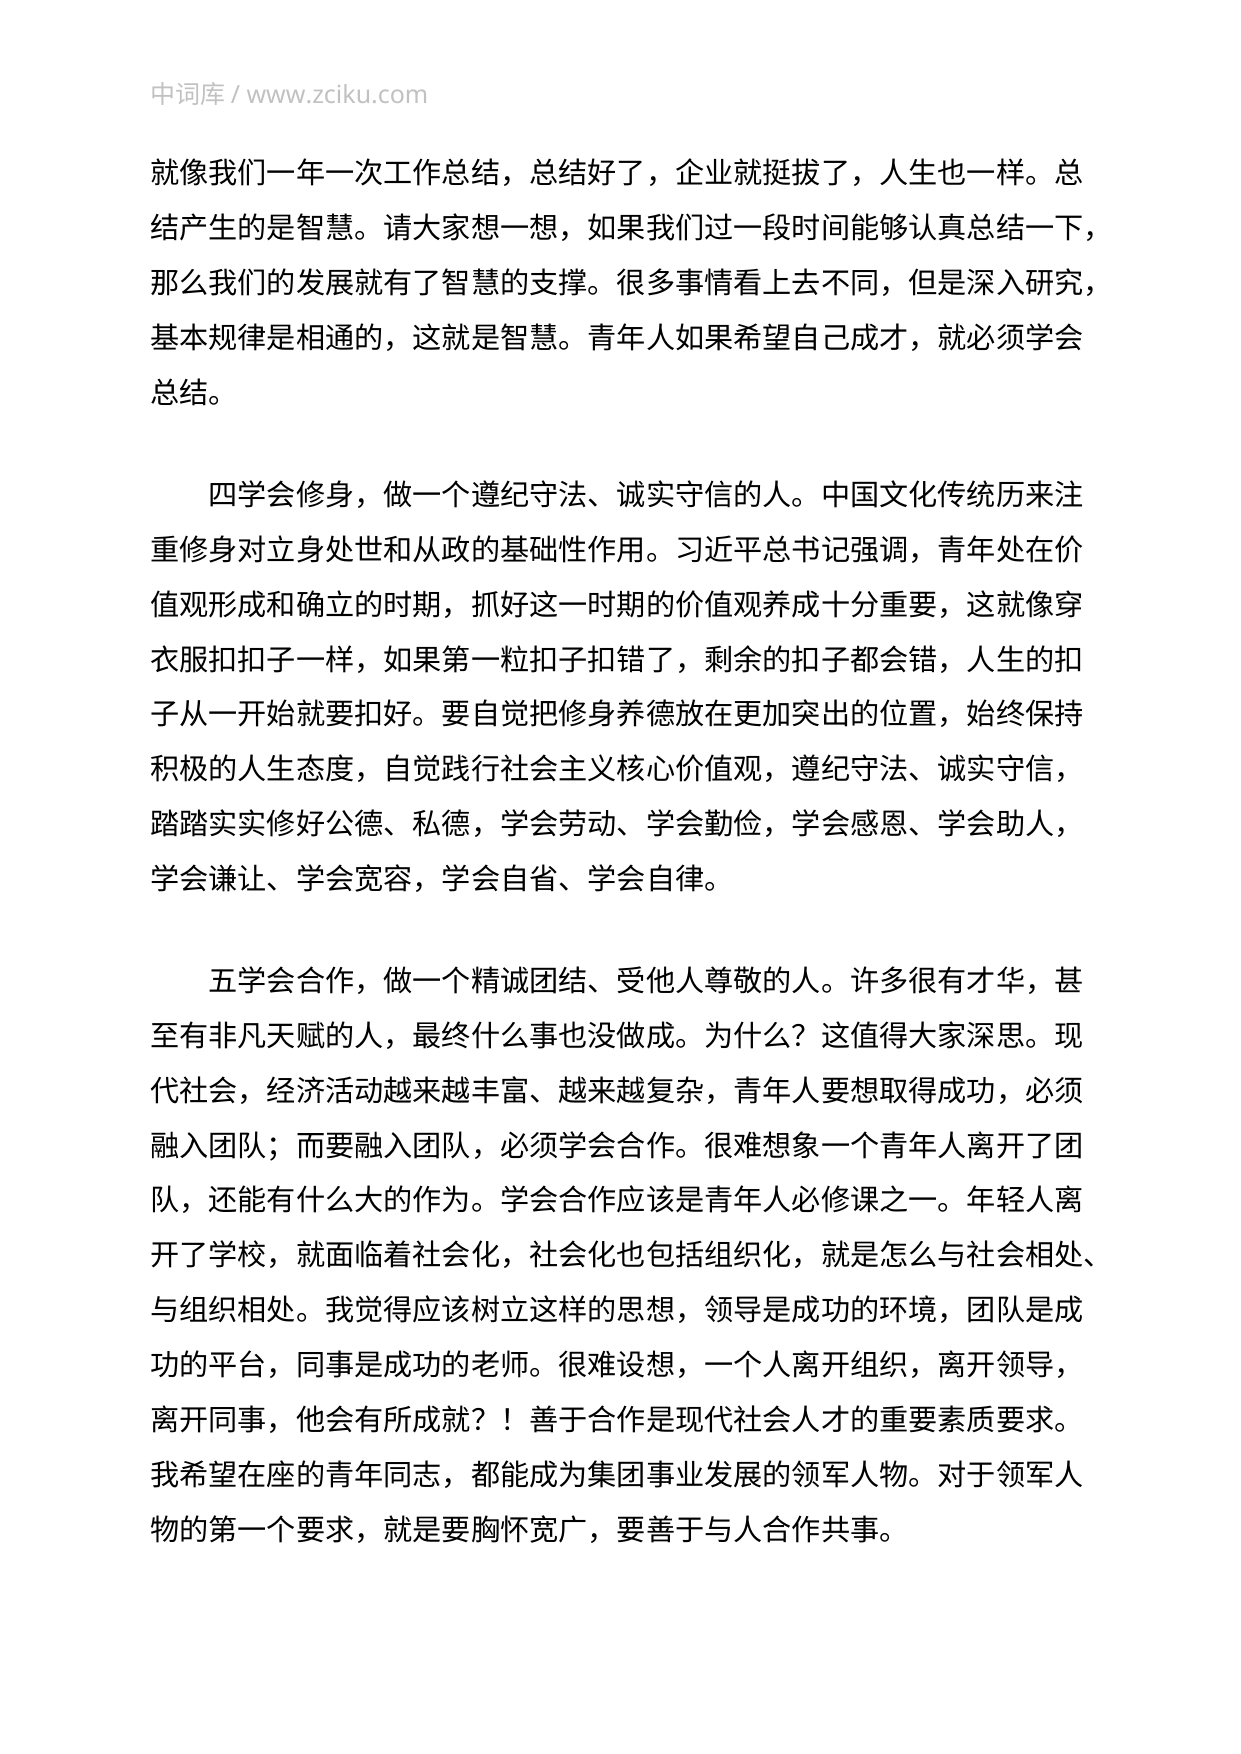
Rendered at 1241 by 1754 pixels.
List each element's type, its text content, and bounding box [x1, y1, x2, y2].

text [150, 150, 1090, 412]
text 四学会修身，做一个遵纪守法、诚实守信的人。中国文化传统历来注重修身对立身处世和从政的基础性作用。习近平总书记强调，青年处在价值观形成和确立的时期，抓好这一时期的价值观养成十分重要，这就像穿衣服扣扣子一样，如果第一粒扣子扣错了，剩余的扣子都会错，人生的扣子从一开始就要扣好。要自觉把修身养德放在更加突出的位置，始终保持积极的人生态度，自觉践行社会主义核心价值观，遵纪守法、诚实守信，踏踏实实修好公德、私德，学会劳动、学会勤俭，学会感恩、学会助人，学会谦让、学会宽容，学会自省、学会自律。 [150, 471, 1090, 898]
text 五学会合作，做一个精诚团结、受他人尊敬的人。许多很有才华，甚至有非凡天赋的人，最终什么事也没做成。为什么？这值得大家深思。现代社会，经济活动越来越丰富、越来越复杂，青年人要想取得成功，必须融入团队；而要融入团队，必须学会合作。很难想象一个青年人离开了团队，还能有什么大的作为。学会合作应该是青年人必修课之一。年轻人离开了学校，就面临着社会化，社会化也包括组织化，就是怎么与社会相处、与组织相处。我觉得应该树立这样的思想，领导是成功的环境，团队是成功的平台，同事是成功的老师。很难设想，一个人离开组织，离开领导，离开同事，他会有所成就？！善于合作是现代社会人才的重要素质要求。我希望在座的青年同志，都能成为集团事业发展的领军人物。对于领军人物的第一个要求，就是要胸怀宽广，要善于与人合作共事。 [150, 957, 1090, 1549]
